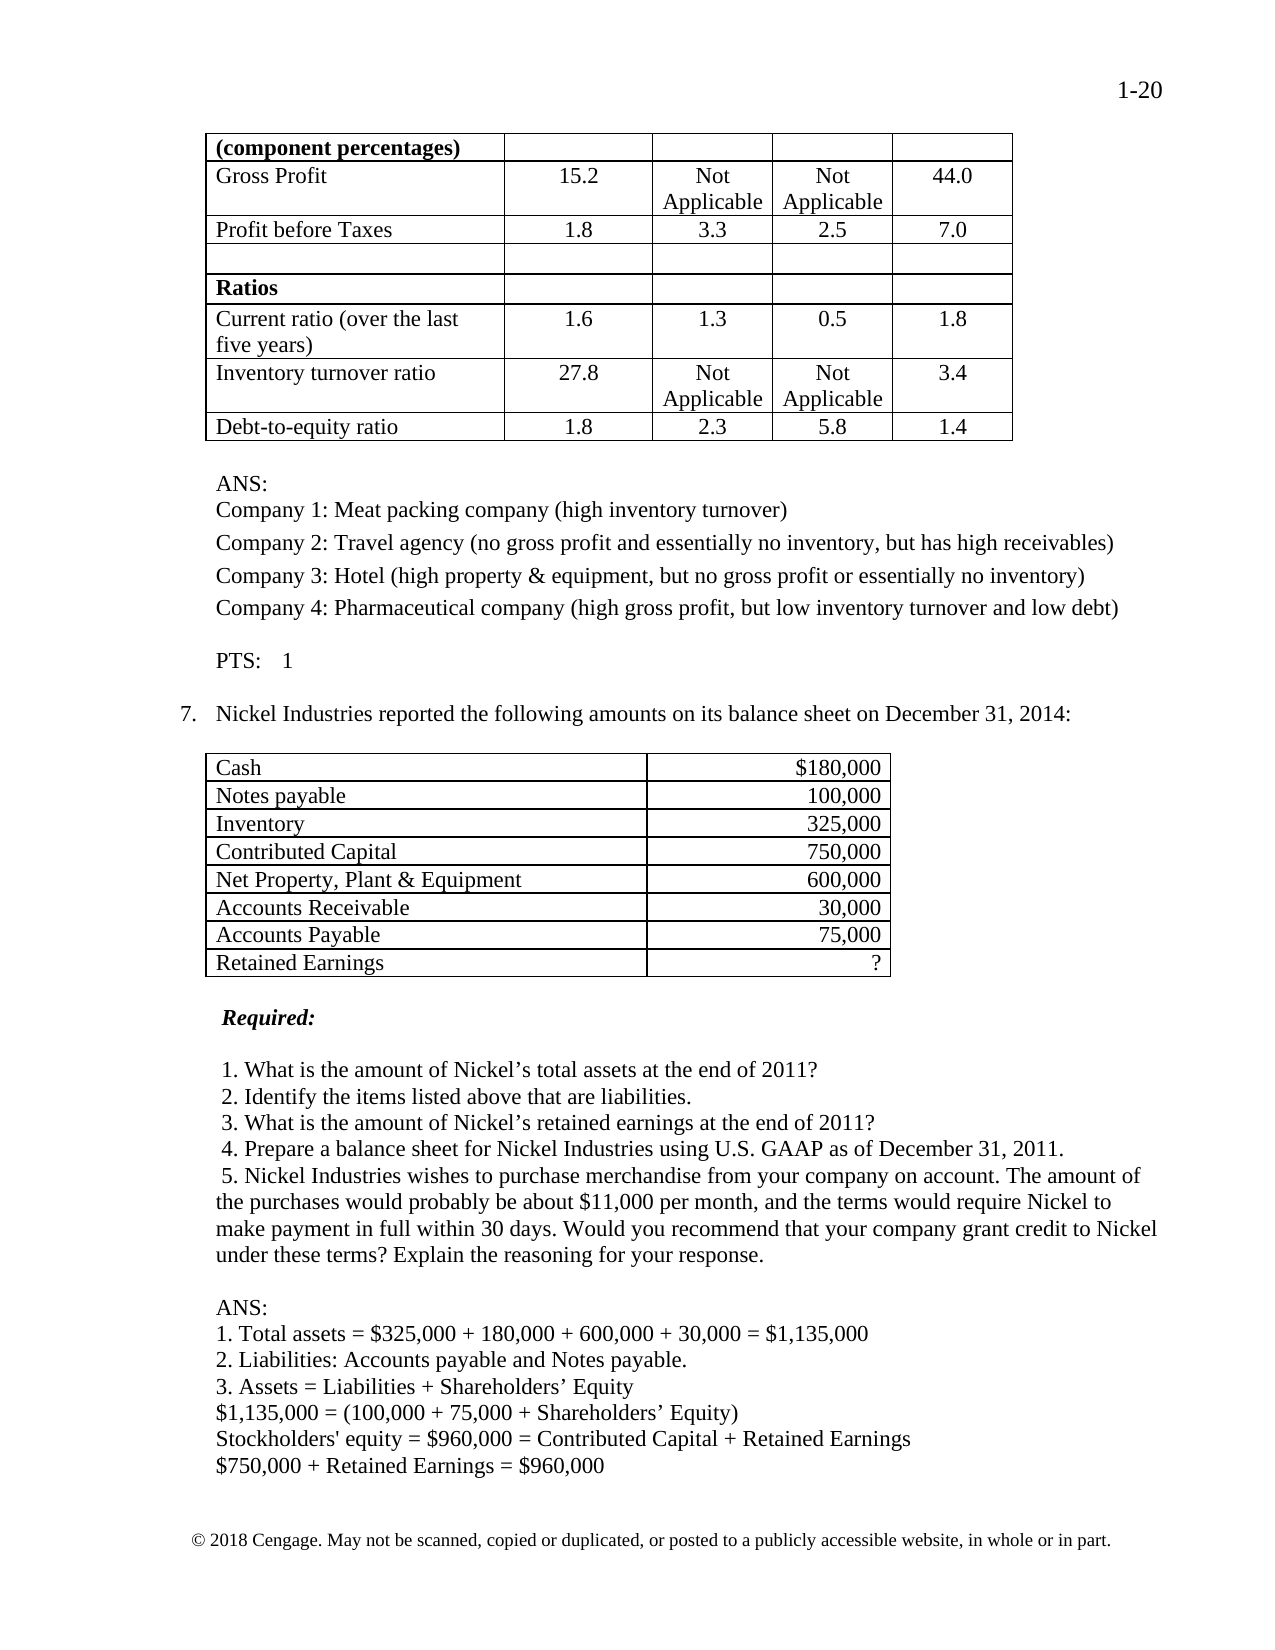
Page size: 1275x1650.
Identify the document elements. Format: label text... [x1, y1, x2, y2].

table_cell 75,000 [648, 922, 890, 948]
text Stockholders' equity = $960,000 = Contributed Capital + Retained Earnings [216, 1426, 1162, 1452]
table_cell ? [648, 950, 890, 976]
table_cell Not Applicable [653, 162, 772, 215]
table_cell [653, 244, 772, 273]
table_cell 1.3 [653, 305, 772, 357]
table_cell 1.8 [505, 413, 652, 440]
table_cell 2.3 [653, 413, 772, 440]
text Company 3: Hotel (high property & equipment, but no gross profit or essentially no inventory) [216, 562, 1162, 588]
table_cell 100,000 [648, 782, 890, 808]
text 7. Nickel Industries reported the following amounts on its balance sheet on December 31, 2014: [150, 700, 1162, 726]
table_cell [773, 275, 892, 303]
table_cell 1.8 [893, 305, 1012, 357]
table_cell [893, 244, 1012, 273]
table_cell 2.5 [773, 216, 892, 243]
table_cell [207, 134, 504, 160]
table_cell 600,000 [648, 866, 890, 892]
text 3. What is the amount of Nickel’s retained earnings at the end of 2011? [216, 1109, 1162, 1136]
text Required: [216, 1004, 1162, 1030]
table_cell [893, 275, 1012, 303]
table_cell Net Property, Plant & Equipment [207, 866, 646, 892]
text ANS: [216, 1294, 1162, 1320]
table_cell Current ratio (over the last five years) [207, 305, 504, 357]
table_cell Not Applicable [773, 162, 892, 215]
table_cell 7.0 [893, 216, 1012, 243]
table_cell Notes payable [207, 782, 646, 808]
text 1. Total assets = $325,000 + 180,000 + 600,000 + 30,000 = $1,135,000 [216, 1320, 1162, 1346]
table_cell 3.3 [653, 216, 772, 243]
text Company 4: Pharmaceutical company (high gross profit, but low inventory turnover and low debt) [216, 594, 1162, 621]
table_cell 15.2 [505, 162, 652, 215]
table_cell Not Applicable [653, 359, 772, 412]
table_cell [653, 275, 772, 303]
table_cell 1.6 [505, 305, 652, 357]
table_cell 30,000 [648, 894, 890, 920]
text 3. Assets = Liabilities + Shareholders’ Equity [216, 1373, 1162, 1399]
table_cell 1.4 [893, 413, 1012, 440]
text ANS: [216, 470, 1162, 496]
table_cell 3.4 [893, 359, 1012, 412]
table_cell Inventory turnover ratio [207, 359, 504, 412]
table_cell Inventory [207, 810, 646, 836]
table_cell Not Applicable [773, 359, 892, 412]
table_cell Contributed Capital [207, 838, 646, 864]
text $750,000 + Retained Earnings = $960,000 [216, 1452, 1162, 1478]
table_cell 27.8 [505, 359, 652, 412]
table_cell Accounts Receivable [207, 894, 646, 920]
table_cell 0.5 [773, 305, 892, 357]
text 5. Nickel Industries wishes to purchase merchandise from your company on account. The amount of the purchases would probably be about $11,000 per month, and the terms would require Nickel to make payment in full within 30 days. Would you recommend that your company grant credit to Nickel under these terms? Explain the reasoning for your response. [216, 1162, 1162, 1267]
table_cell 44.0 [893, 162, 1012, 215]
table_cell [207, 244, 504, 273]
text 2. Liabilities: Accounts payable and Notes payable. [216, 1346, 1162, 1373]
table_cell 750,000 [648, 838, 890, 864]
table_cell [773, 134, 892, 160]
text Company 1: Meat packing company (high inventory turnover) [216, 496, 1162, 523]
table_cell [893, 134, 1012, 160]
table_cell 5.8 [773, 413, 892, 440]
table_cell Retained Earnings [207, 950, 646, 976]
table_cell [505, 134, 652, 160]
table_header Cash [207, 754, 646, 780]
table_cell Ratios [207, 275, 504, 303]
table_cell 1.8 [505, 216, 652, 243]
table_cell Gross Profit [207, 162, 504, 215]
table_cell Profit before Taxes [207, 216, 504, 243]
table_cell 325,000 [648, 810, 890, 836]
text PTS: 1 [216, 647, 1162, 673]
text $1,135,000 = (100,000 + 75,000 + Shareholders’ Equity) [216, 1399, 1162, 1426]
table_cell [505, 244, 652, 273]
text Company 2: Travel agency (no gross profit and essentially no inventory, but has high receivables) [216, 529, 1162, 555]
table_cell Debt-to-equity ratio [207, 413, 504, 440]
table_cell Accounts Payable [207, 922, 646, 948]
table_cell [505, 275, 652, 303]
table_header $180,000 [648, 754, 890, 780]
text 4. Prepare a balance sheet for Nickel Industries using U.S. GAAP as of December 31, 2011. [216, 1136, 1162, 1162]
text 1. What is the amount of Nickel’s total assets at the end of 2011? [216, 1056, 1162, 1083]
table_cell [773, 244, 892, 273]
table_cell [653, 134, 772, 160]
text 2. Identify the items listed above that are liabilities. [216, 1083, 1162, 1109]
